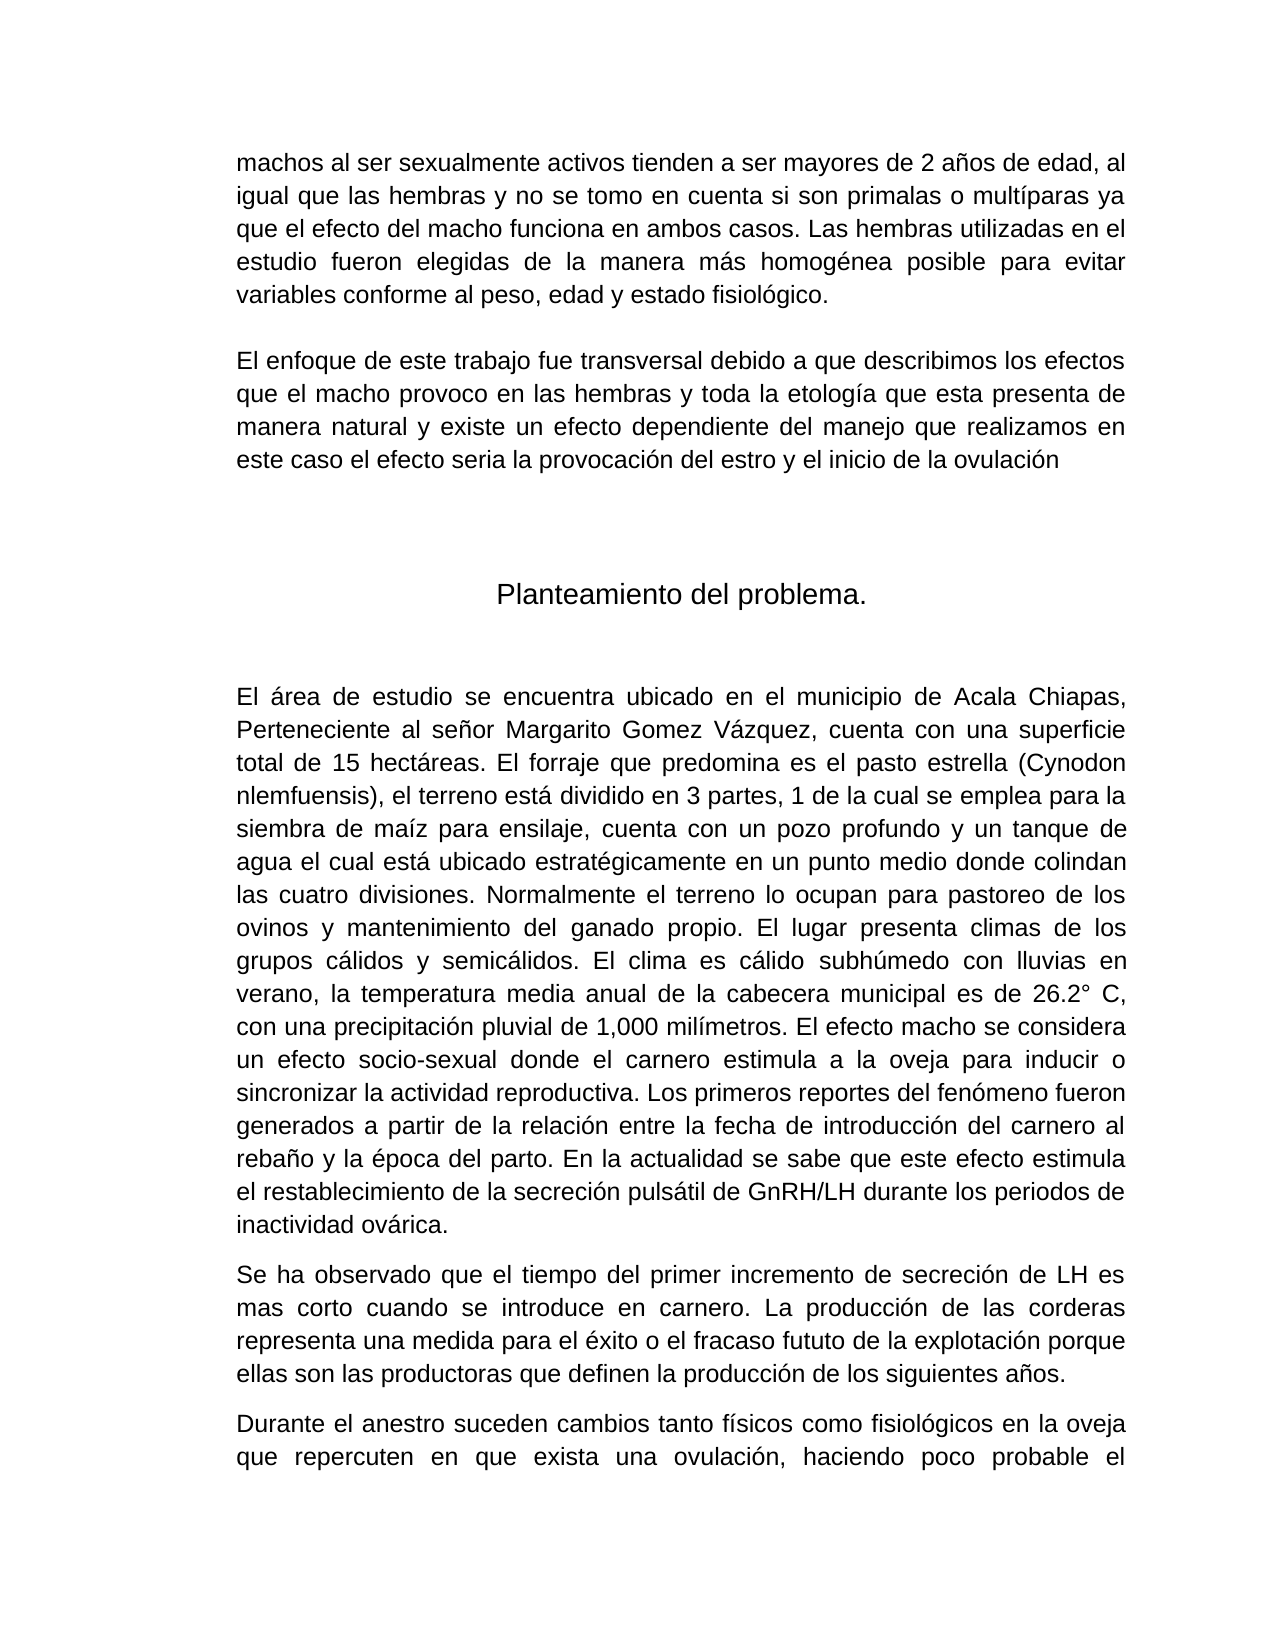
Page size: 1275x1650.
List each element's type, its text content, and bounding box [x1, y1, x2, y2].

text El enfoque de este trabajo fue transversal debido a que describimos los efectos que el macho provoco en las hembras y toda la etología que esta presenta de manera natural y existe un efecto dependiente del manejo que realizamos en este caso el efecto seria la provocación del estro y el inicio de la ovulación [236, 346, 1127, 474]
text Planteamiento del problema. [236, 577, 1127, 611]
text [236, 1409, 1127, 1470]
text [236, 148, 1127, 308]
text Se ha observado que el tiempo del primer incremento de secreción de LH es mas corto cuando se introduce en carnero. La producción de las corderas representa una medida para el éxito o el fracaso fututo de la explotación porque ellas son las productoras que definen la producción de los siguientes años. [236, 1260, 1127, 1388]
text El área de estudio se encuentra ubicado en el municipio de Acala Chiapas, Perteneciente al señor Margarito Gomez Vázquez, cuenta con una superficie total de 15 hectáreas. El forraje que predomina es el pasto estrella (Cynodon nlemfuensis), el terreno está dividido en 3 partes, 1 de la cual se emplea para la siembra de maíz para ensilaje, cuenta con un pozo profundo y un tanque de agua el cual está ubicado estratégicamente en un punto medio donde colindan las cuatro divisiones. Normalmente el terreno lo ocupan para pastoreo de los ovinos y mantenimiento del ganado propio. El lugar presenta climas de los grupos cálidos y semicálidos. El clima es cálido subhúmedo con lluvias en verano, la temperatura media anual de la cabecera municipal es de 26.2° C, con una precipitación pluvial de 1,000 milímetros. El efecto macho se considera un efecto socio-sexual donde el carnero estimula a la oveja para inducir o sincronizar la actividad reproductiva. Los primeros reportes del fenómeno fueron generados a partir de la relación entre la fecha de introducción del carnero al rebaño y la época del parto. En la actualidad se sabe que este efecto estimula el restablecimiento de la secreción pulsátil de GnRH/LH durante los periodos de inactividad ovárica. [236, 682, 1127, 1239]
